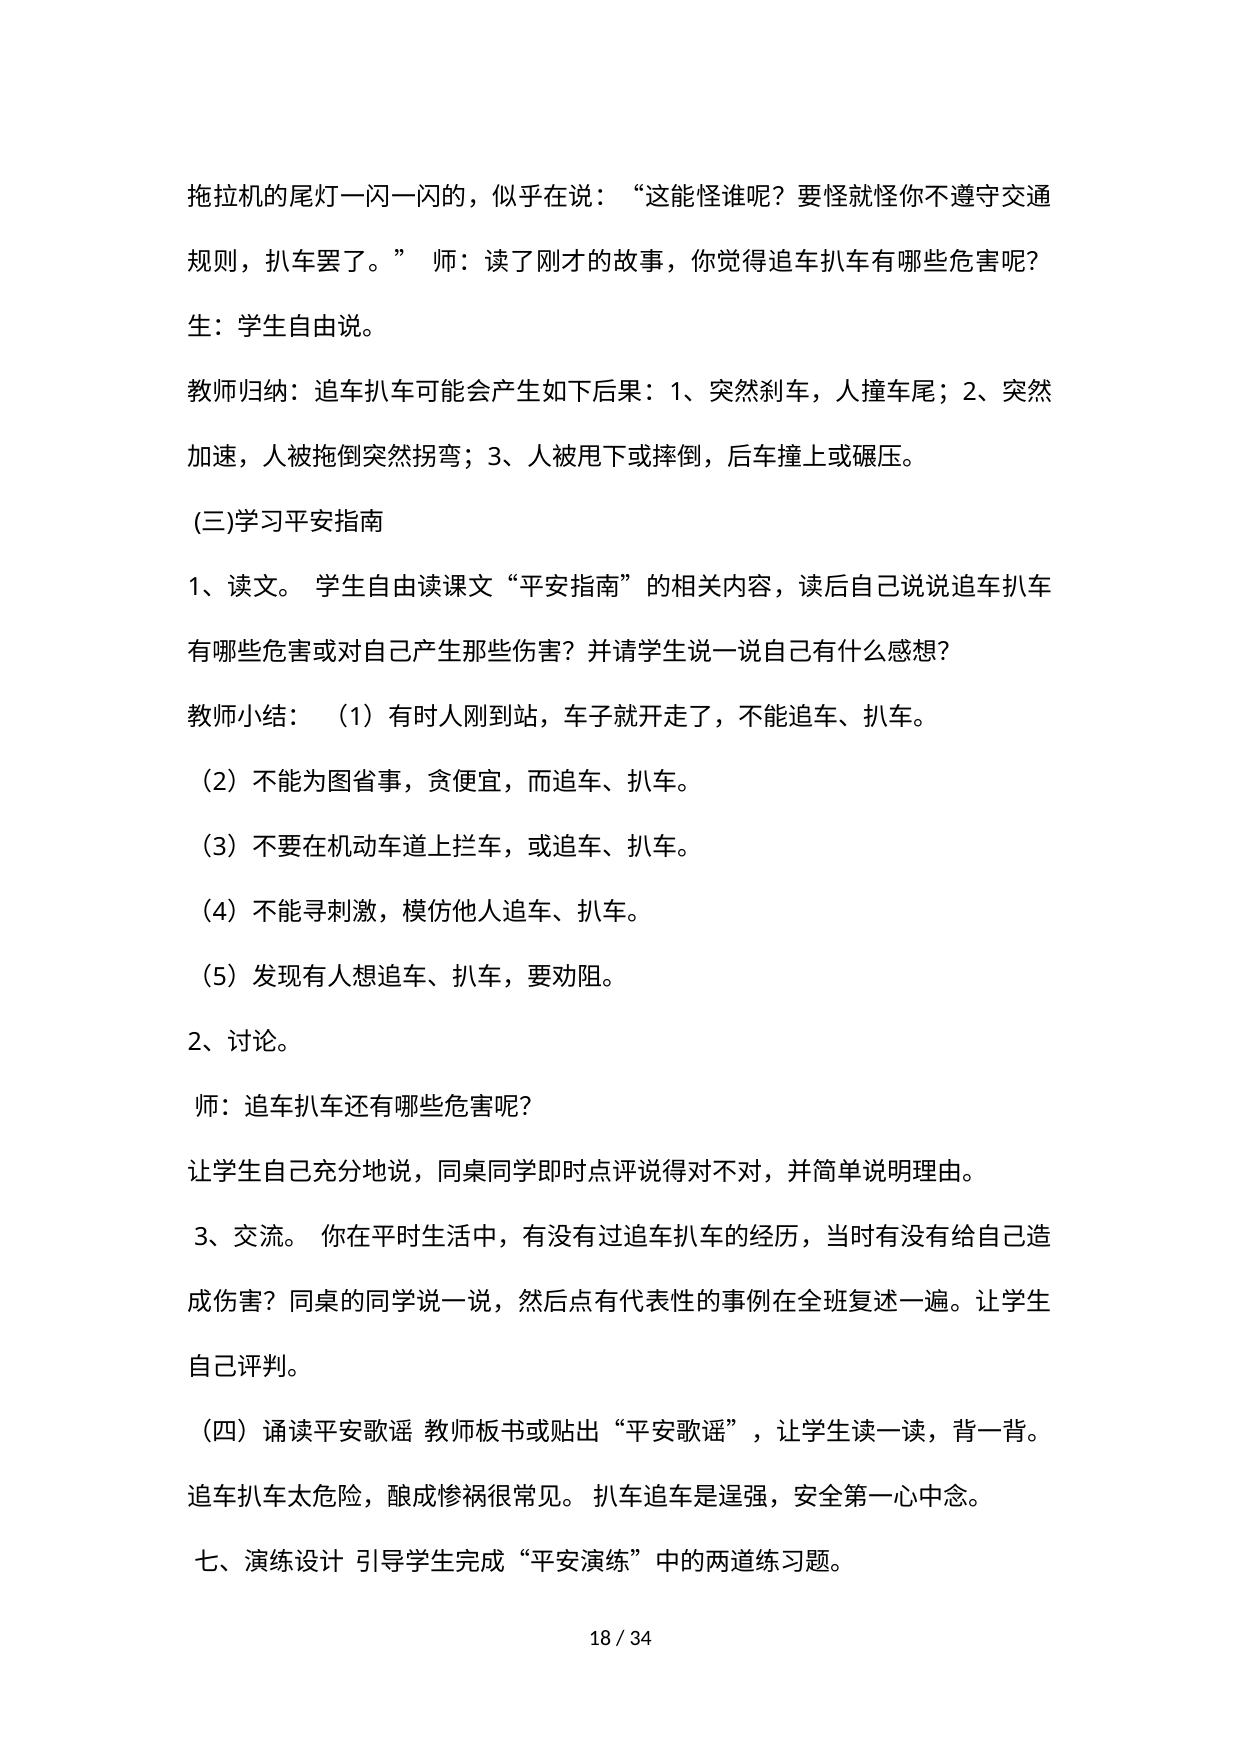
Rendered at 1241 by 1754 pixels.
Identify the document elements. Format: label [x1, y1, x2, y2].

text [187, 162, 1053, 1592]
